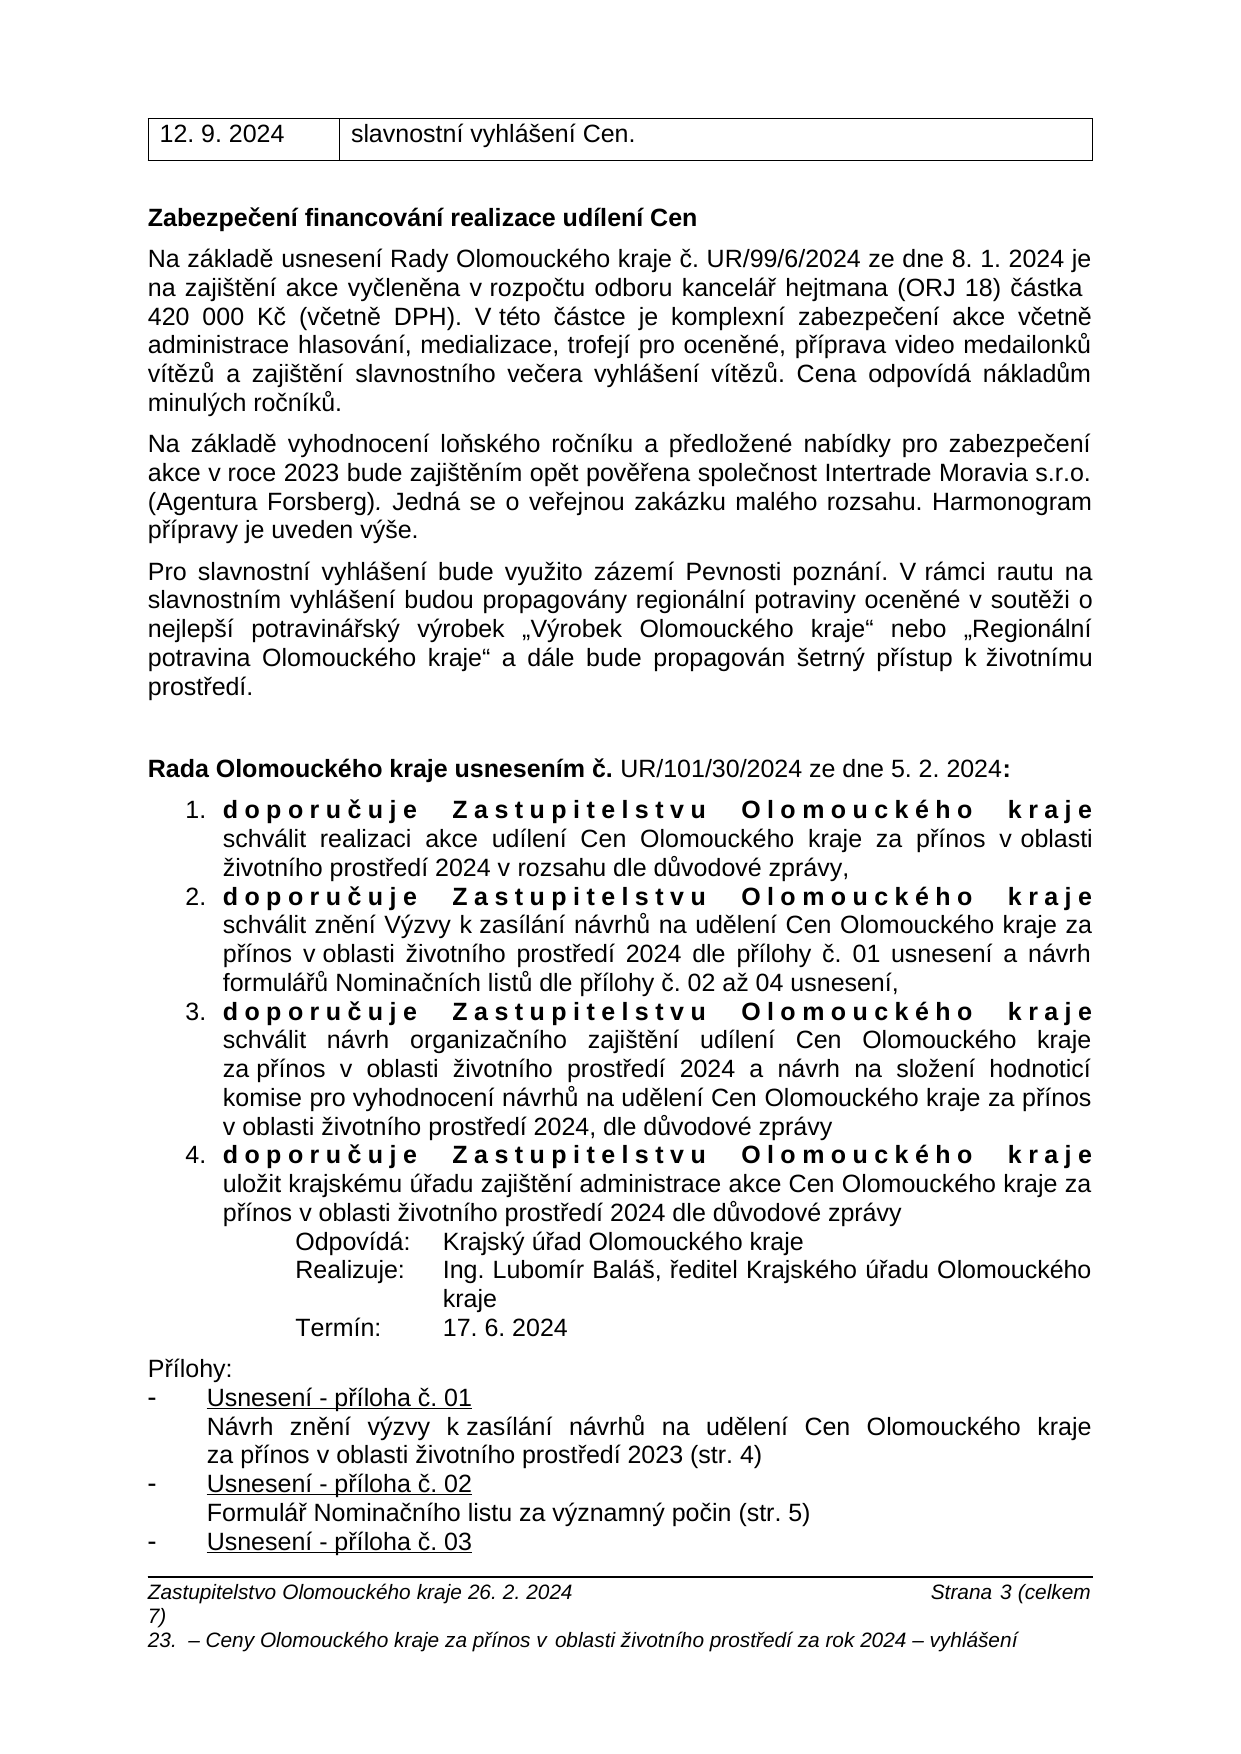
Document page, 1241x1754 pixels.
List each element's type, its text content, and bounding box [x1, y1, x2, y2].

list Návrh znění výzvy k zasílání návrhů na udělení Cen Olomouckého kraje za přínos v oblasti životního prostředí 2023 (str. 4) [207, 1412, 1093, 1469]
list doporučuje Zastupitelstvu Olomouckého kraje schválit znění Výzvy k zasílání návrhů na udělení Cen Olomouckého kraje za přínos v oblasti životního prostředí 2024 dle přílohy č. 01 usnesení a návrh formulářů Nominačních listů dle přílohy č. 02 až 04 usnesení, [185, 881, 1093, 996]
text Přílohy: [148, 1354, 1093, 1383]
list Odpovídá: Krajský úřad Olomouckého kraje [295, 1226, 1093, 1255]
list doporučuje Zastupitelstvu Olomouckého kraje uložit krajskému úřadu zajištění administrace akce Cen Olomouckého kraje za přínos v oblasti životního prostředí 2024 dle důvodové zprávy [185, 1140, 1093, 1226]
list Realizuje: Ing. Lubomír Baláš, ředitel Krajského úřadu Olomouckého kraje [295, 1255, 1093, 1313]
text Usnesení - příloha č. 03 [148, 1527, 1093, 1556]
table_cell 12. 9. 2024 [149, 119, 339, 160]
list doporučuje Zastupitelstvu Olomouckého kraje schválit návrh organizačního zajištění udílení Cen Olomouckého kraje za přínos v oblasti životního prostředí 2024 a návrh na složení hodnoticí komise pro vyhodnocení návrhů na udělení Cen Olomouckého kraje za přínos v oblasti životního prostředí 2024, dle důvodové zprávy [185, 996, 1093, 1140]
list Formulář Nominačního listu za významný počin (str. 5) [207, 1498, 1093, 1527]
text Zabezpečení financování realizace udílení Cen [148, 203, 1093, 231]
text Rada Olomouckého kraje usnesením č. UR/101/30/2024 ze dne 5. 2. 2024: [148, 754, 1093, 783]
list Termín: 17. 6. 2024 [295, 1313, 1093, 1341]
table_cell slavnostní vyhlášení Cen. [340, 119, 1092, 160]
text Na základě usnesení Rady Olomouckého kraje č. UR/99/6/2024 ze dne 8. 1. 2024 je na zajištění akce vyčleněna v rozpočtu odboru kancelář hejtmana (ORJ 18) částka 420 000 Kč (včetně DPH). V této částce je komplexní zabezpečení akce včetně administrace hlasování, medializace, trofejí pro oceněné, příprava video medailonků vítězů a zajištění slavnostního večera vyhlášení vítězů. Cena odpovídá nákladům minulých ročníků. [148, 244, 1093, 416]
text Usnesení - příloha č. 02 [148, 1469, 1093, 1498]
text Pro slavnostní vyhlášení bude využito zázemí Pevnosti poznání. V rámci rautu na slavnostním vyhlášení budou propagovány regionální potraviny oceněné v soutěži o nejlepší potravinářský výrobek „Výrobek Olomouckého kraje“ nebo „Regionální potravina Olomouckého kraje“ a dále bude propagován šetrný přístup k životnímu prostředí. [148, 556, 1093, 700]
text Usnesení - příloha č. 01 [148, 1383, 1093, 1412]
list doporučuje Zastupitelstvu Olomouckého kraje schválit realizaci akce udílení Cen Olomouckého kraje za přínos v oblasti životního prostředí 2024 v rozsahu dle důvodové zprávy, [185, 795, 1093, 881]
text Na základě vyhodnocení loňského ročníku a předložené nabídky pro zabezpečení akce v roce 2023 bude zajištěním opět pověřena společnost Intertrade Moravia s.r.o. (Agentura Forsberg). Jedná se o veřejnou zakázku malého rozsahu. Harmonogram přípravy je uveden výše. [148, 429, 1093, 544]
